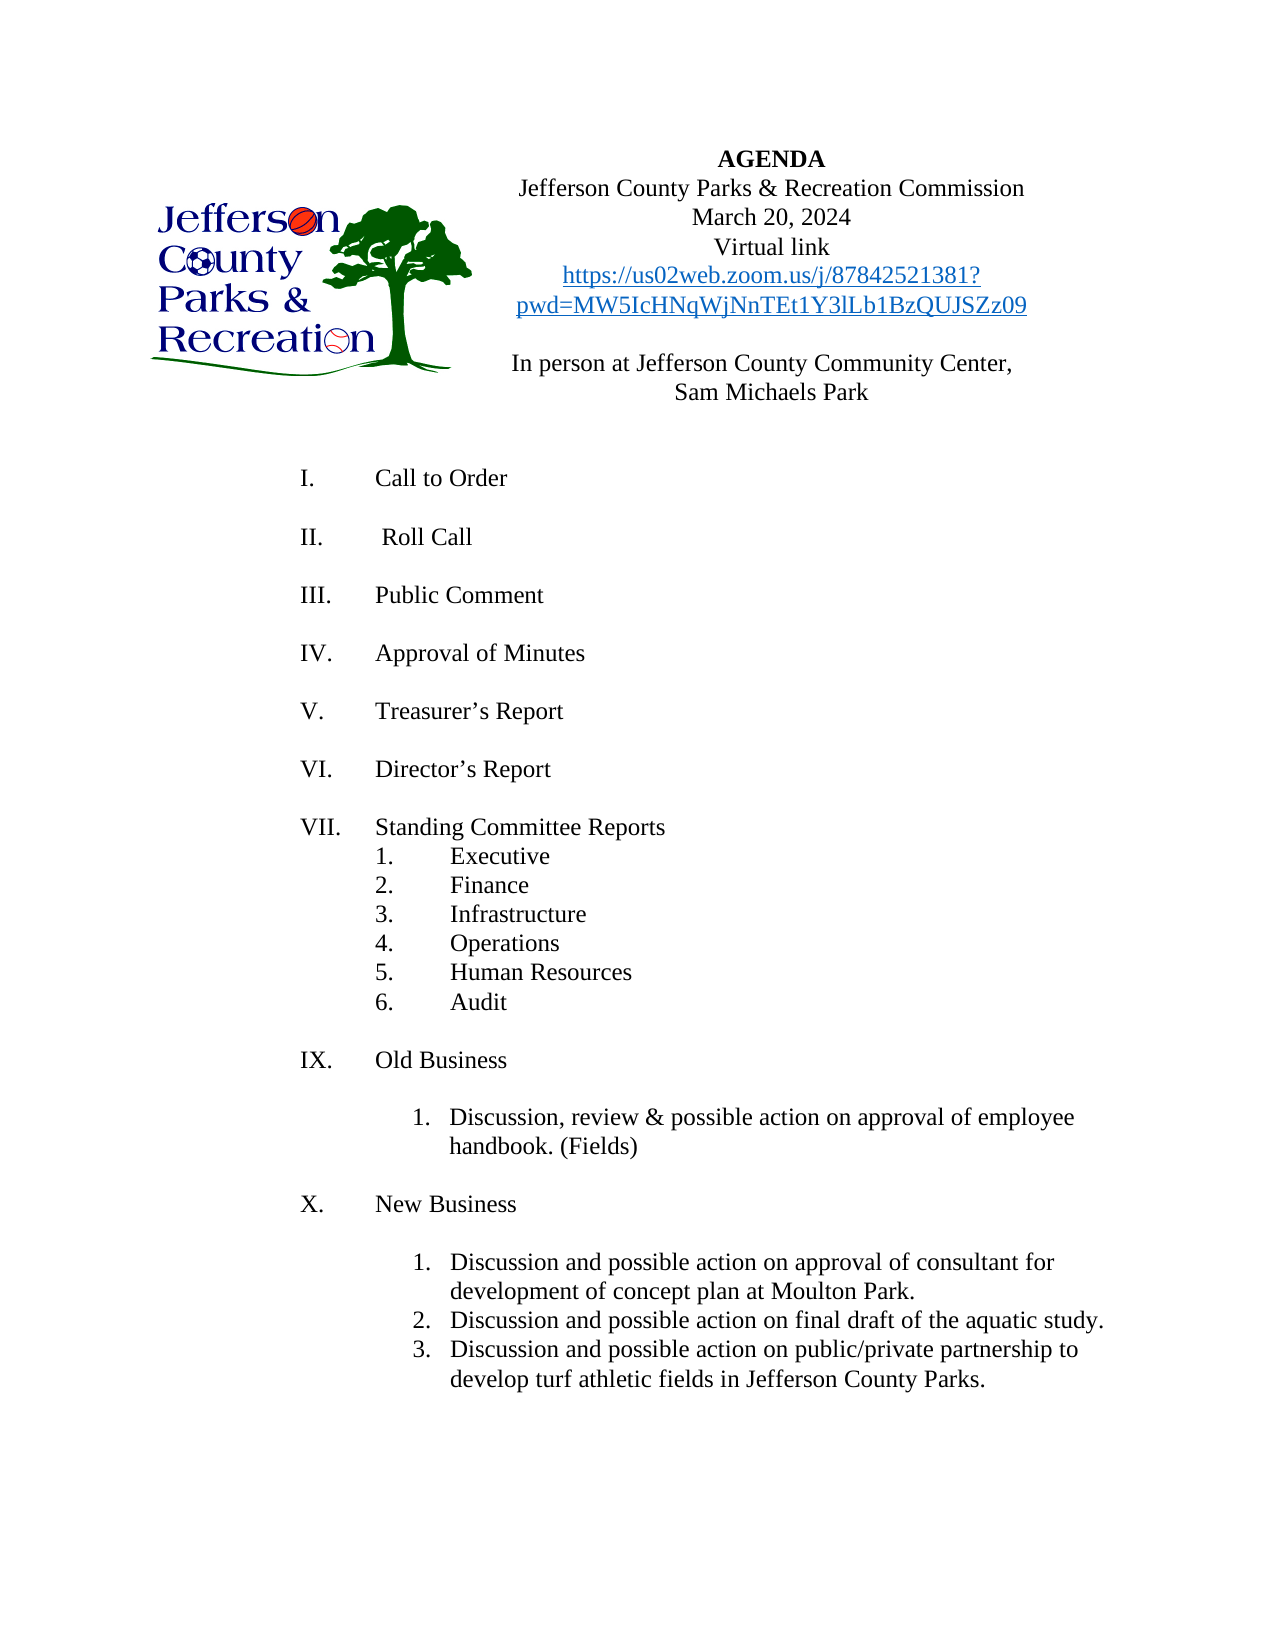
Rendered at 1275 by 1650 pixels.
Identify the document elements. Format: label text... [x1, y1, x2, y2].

text 6. Audit [150, 986, 1125, 1015]
text 1. Executive [150, 841, 1125, 870]
text VII. Standing Committee Reports [150, 812, 1125, 841]
list Director’s Report [300, 754, 1125, 783]
text 5. Human Resources [150, 957, 1125, 986]
list Treasurer’s Report [300, 696, 1125, 725]
text IX. Old Business [150, 1044, 1125, 1073]
text 4. Operations [150, 928, 1125, 957]
list Discussion and possible action on final draft of the aquatic study. [412, 1305, 1125, 1334]
list Discussion and possible action on public/private partnership to develop turf athletic fields in Jefferson County Parks. [412, 1334, 1125, 1392]
list Public Comment [300, 579, 1125, 608]
list Call to Order [300, 463, 1125, 492]
text 3. Infrastructure [150, 899, 1125, 928]
list Discussion and possible action on approval of consultant for development of concept plan at Moulton Park. [412, 1247, 1125, 1305]
list Roll Call [300, 521, 1125, 550]
text 2. Finance [150, 870, 1125, 899]
text X. New Business [150, 1189, 1125, 1218]
list Approval of Minutes [300, 638, 1125, 667]
picture [150, 203, 472, 376]
